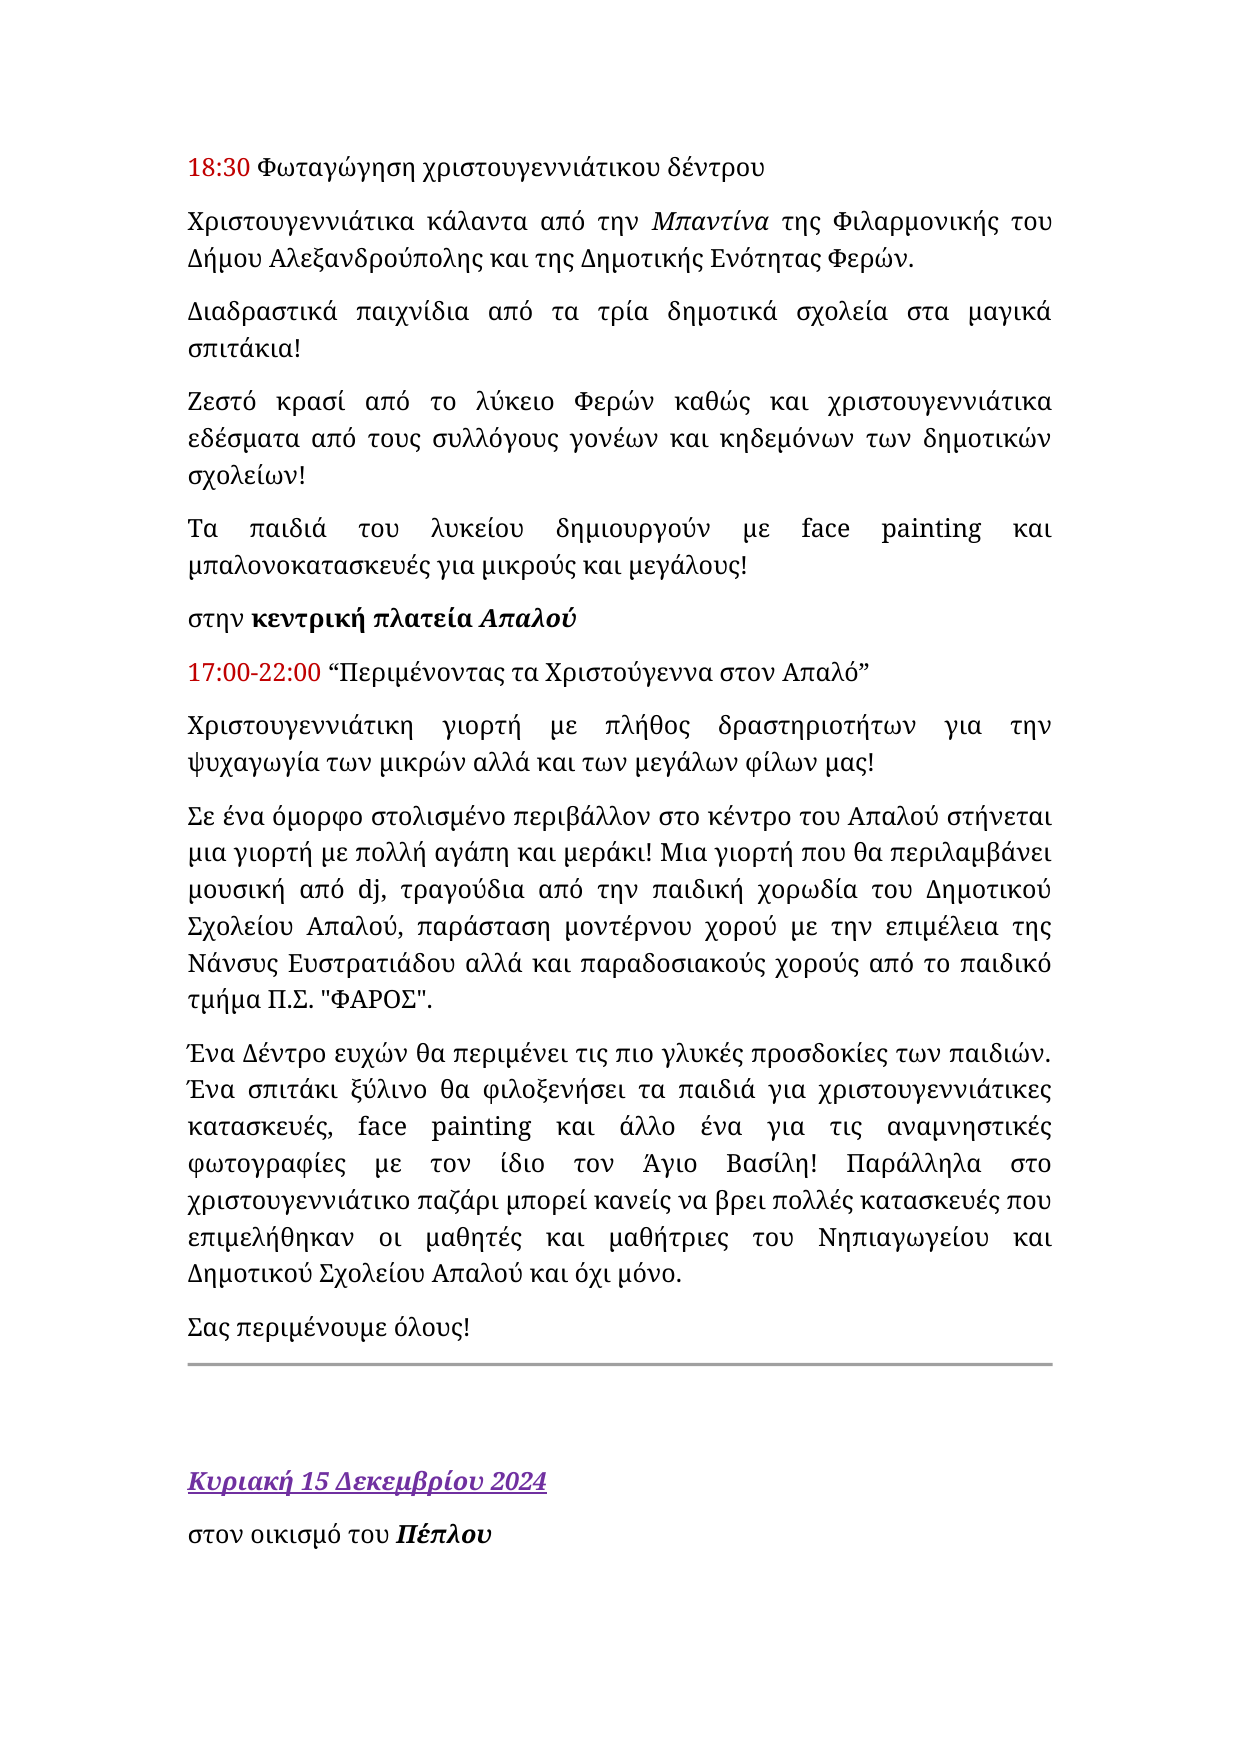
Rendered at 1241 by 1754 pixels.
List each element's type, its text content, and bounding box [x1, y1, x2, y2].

text Σε ένα όμορφο στολισμένο περιβάλλον στο κέντρο του Απαλού στήνεται μια γιορτή με πολλή αγάπη και μεράκι! Μια γιορτή που θα περιλαμβάνει μουσική από dj, τραγούδια από την παιδική χορωδία του Δημοτικού Σχολείου Απαλού, παράσταση μοντέρνου χορού με την επιμέλεια της Νάνσυς Ευστρατιάδου αλλά και παραδοσιακούς χορούς από το παιδικό τμήμα Π.Σ. "ΦΑΡΟΣ". [187, 798, 1053, 1016]
text στον οικισμό του Πέπλου [187, 1517, 1053, 1551]
text Χριστουγεννιάτικη γιορτή με πλήθος δραστηριοτήτων για την ψυχαγωγία των μικρών αλλά και των μεγάλων φίλων μας! [187, 708, 1053, 779]
text 17:00-22:00 “Περιμένοντας τα Χριστούγεννα στον Απαλό” [187, 654, 1053, 688]
text Σας περιμένουμε όλους! [187, 1309, 1053, 1343]
text Ζεστό κρασί από το λύκειο Φερών καθώς και χριστουγεννιάτικα εδέσματα από τους συλλόγους γονέων και κηδεμόνων των δημοτικών σχολείων! [187, 384, 1053, 491]
text Διαδραστικά παιχνίδια από τα τρία δημοτικά σχολεία στα μαγικά σπιτάκια! [187, 294, 1053, 364]
text Τα παιδιά του λυκείου δημιουργούν με face painting και μπαλονοκατασκευές για μικρούς και μεγάλους! [187, 511, 1053, 582]
text Ένα Δέντρο ευχών θα περιμένει τις πιο γλυκές προσδοκίες των παιδιών. Ένα σπιτάκι ξύλινο θα φιλοξενήσει τα παιδιά για χριστουγεννιάτικες κατασκευές, face painting και άλλο ένα για τις αναμνηστικές φωτογραφίες με τον ίδιο τον Άγιο Βασίλη! Παράλληλα στο χριστουγεννιάτικο παζάρι μπορεί κανείς να βρει πολλές κατασκευές που επιμελήθηκαν οι μαθητές και μαθήτριες του Νηπιαγωγείου και Δημοτικού Σχολείου Απαλού και όχι μόνο. [187, 1035, 1053, 1290]
text στην κεντρική πλατεία Απαλού [187, 601, 1053, 635]
text 18:30 Φωταγώγηση χριστουγεννιάτικου δέντρου [187, 150, 1053, 184]
text Χριστουγεννιάτικα κάλαντα από την Μπαντίνα της Φιλαρμονικής του Δήμου Αλεξανδρούπολης και της Δημοτικής Ενότητας Φερών. [187, 203, 1053, 274]
text Κυριακή 15 Δεκεμβρίου 2024 [187, 1463, 1053, 1497]
